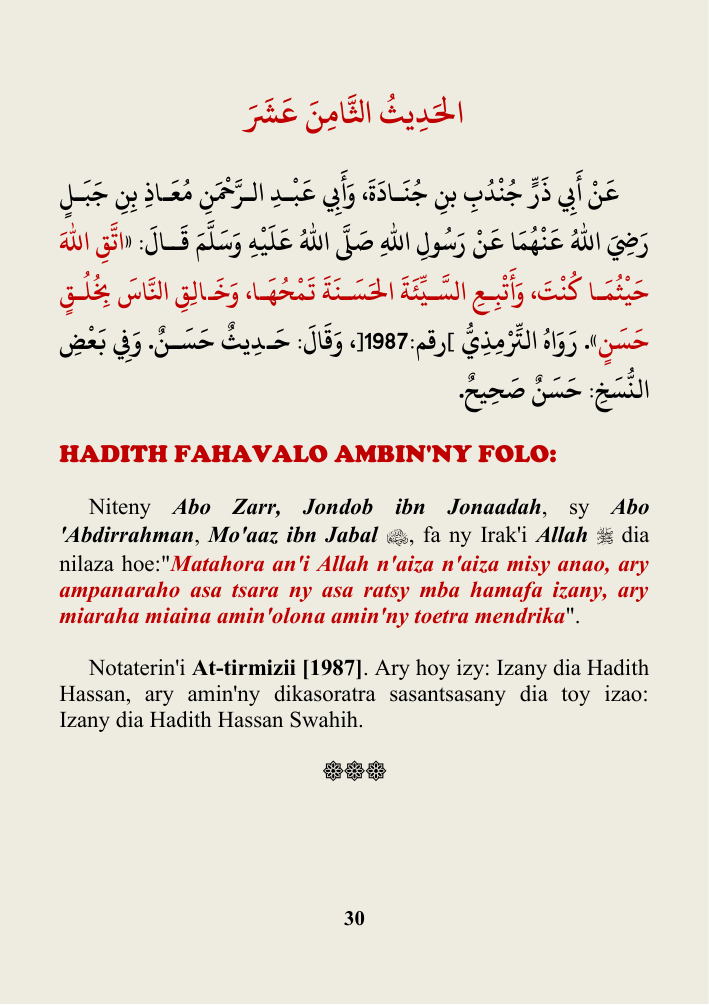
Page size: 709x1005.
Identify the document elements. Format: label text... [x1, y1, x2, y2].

text HADITH FAHAVALO AMBIN'NY FOLO: [59, 439, 650, 468]
text Niteny Abo Zarr, Jondob ibn Jonaadah, sy Abo 'Abdirrahman, Mo'aaz ibn Jabal , fa ny Irak'i Allah dia nilaza hoe:"Matahora an'i Allah n'aiza n'aiza misy anao, ary ampanaraho asa tsara ny asa ratsy mba hamafa izany, ary miaraha miaina amin'olona amin'ny toetra mendrika". [59, 493, 650, 629]
text عَنْ أَبِي ذَرٍّ جُنْدُبِ بنِ جُنَادَةَ، وَأَبِي عَبْدِ الرَّحْمَنِ مُعَاذِ بِنِ جَبَلٍ رَضِيَ اللهُ عَنْهُمَا عَنْ رَسُولِ اللهِ صَلَّى اللهُ عَلَيْهِ وَسَلَّمَ قَالَ: «اتَّقِ اللهَ حَيْثُمَا كُنْتَ، وَأَتْبِعِ السَّيِّئَةَ الحَسَنَةَ تَمْحُهَا، وَخَالِقِ النَّاسَ بِخُلُقٍ حَسَنٍ». رَوَاهُ التِّرْمِذِيُّ ]رقم:1987[، وَقَالَ: حَدِيثٌ حَسَنٌ. وَفِي بَعْضِ النُّسَخِ: حَسَنٌ صَحِيحٌ. [59, 169, 650, 414]
text الحَدِيثُ الثَّامِنَ عَشَرَ [59, 84, 650, 144]
text Notaterin'i At-tirmizii [1987]. Ary hoy izy: Izany dia Hadith Hassan, ary amin'ny dikasoratra sasantsasany dia toy izao: Izany dia Hadith Hassan Swahih. [59, 654, 650, 733]
